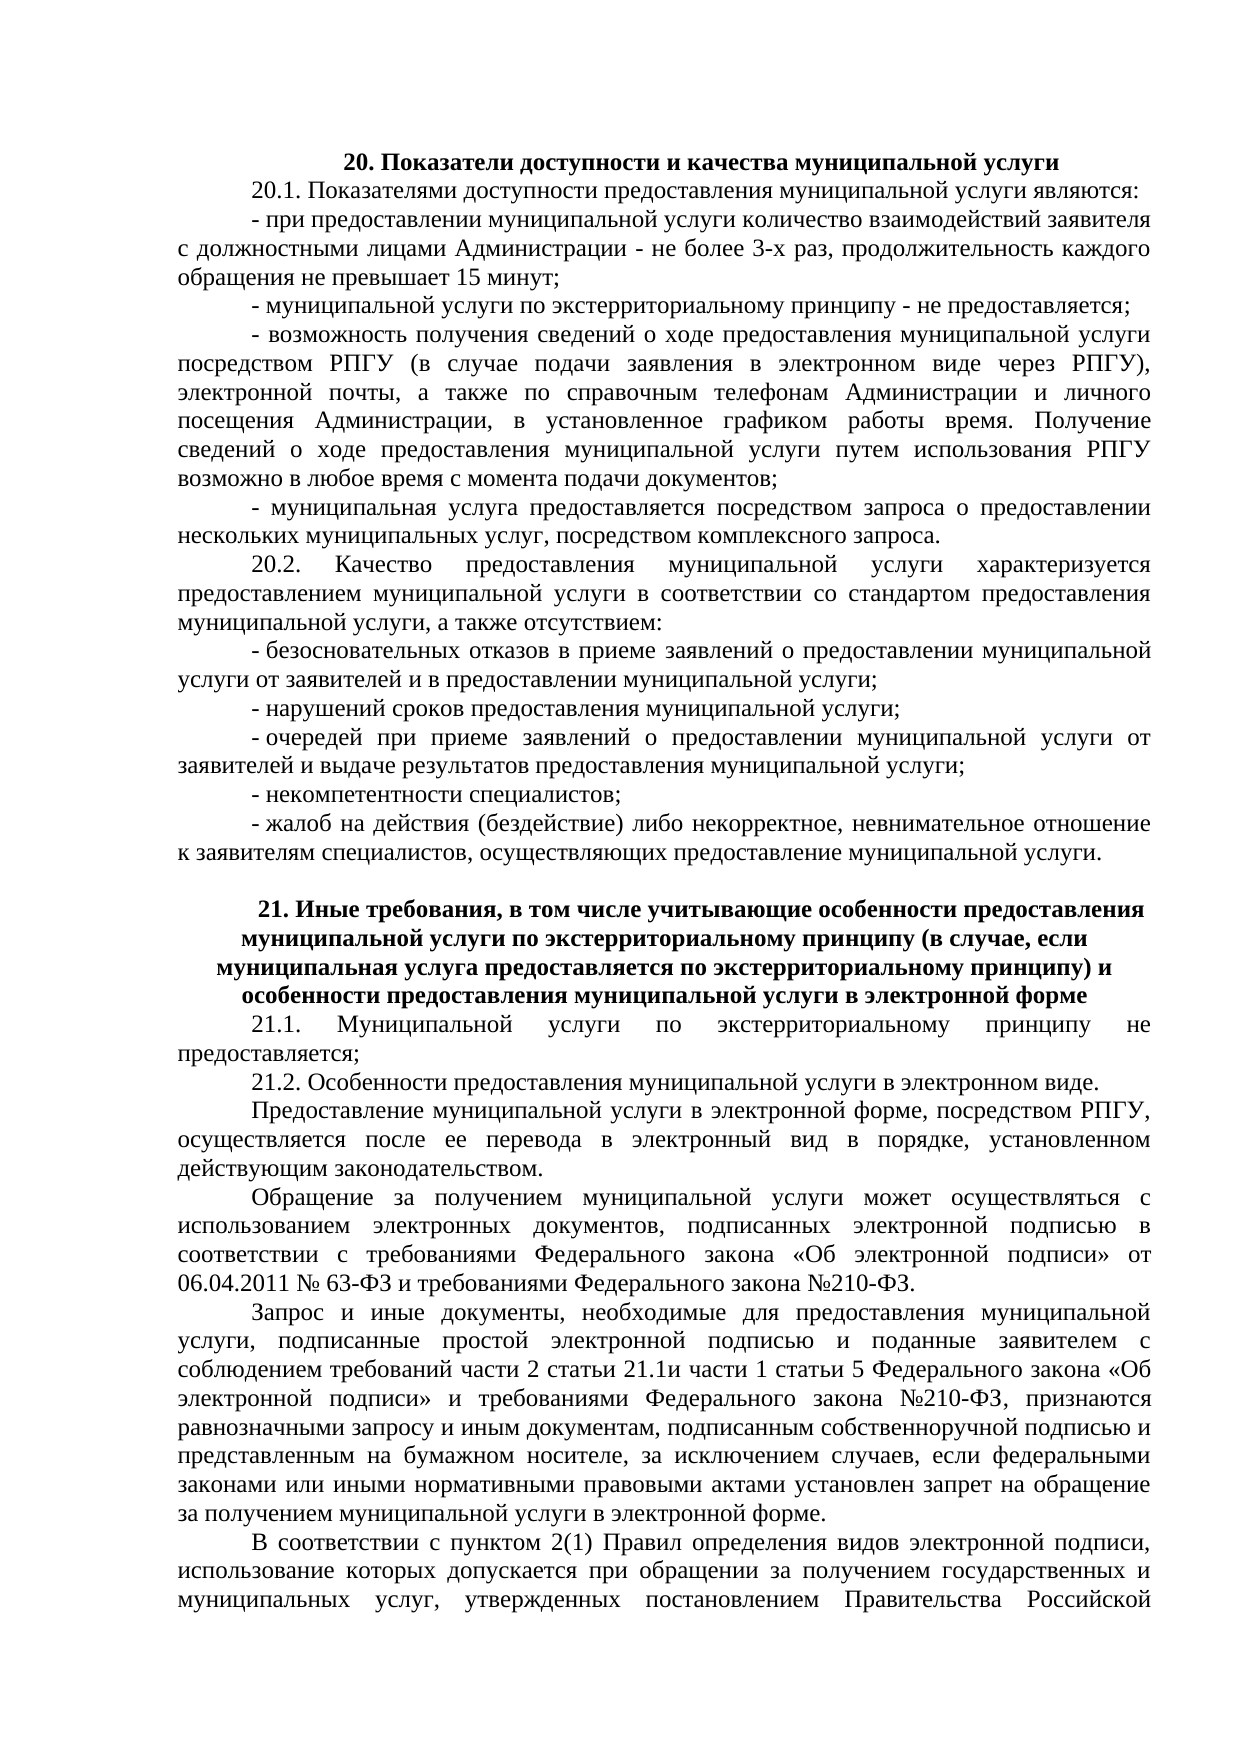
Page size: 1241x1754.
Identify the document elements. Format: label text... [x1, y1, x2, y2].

text Предоставление муниципальной услуги в электронной форме, посредством РПГУ, осуществляется после ее перевода в электронный вид в порядке, установленном действующим законодательством. [177, 1096, 1152, 1182]
text - возможность получения сведений о ходе предоставления муниципальной услуги посредством РПГУ (в случае подачи заявления в электронном виде через РПГУ), электронной почты, а также по справочным телефонам Администрации и личного посещения Администрации, в установленное графиком работы время. Получение сведений о ходе предоставления муниципальной услуги путем использования РПГУ возможно в любое время с момента подачи документов; [177, 319, 1152, 492]
text - безосновательных отказов в приеме заявлений о предоставлении муниципальной услуги от заявителей и в предоставлении муниципальной услуги; [177, 636, 1152, 693]
text 21.1. Муниципальной услуги по экстерриториальному принципу не предоставляется; [177, 1009, 1152, 1067]
text - некомпетентности специалистов; [177, 779, 1152, 808]
text - очередей при приеме заявлений о предоставлении муниципальной услуги от заявителей и выдаче результатов предоставления муниципальной услуги; [177, 722, 1152, 779]
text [177, 1527, 1152, 1613]
text - жалоб на действия (бездействие) либо некорректное, невнимательное отношение к заявителям специалистов, осуществляющих предоставление муниципальной услуги. [177, 808, 1152, 866]
text Запрос и иные документы, необходимые для предоставления муниципальной услуги, подписанные простой электронной подписью и поданные заявителем с соблюдением требований части 2 статьи 21.1и части 1 статьи 5 Федерального закона «Об электронной подписи» и требованиями Федерального закона №210-ФЗ, признаются равнозначными запросу и иным документам, подписанным собственноручной подписью и представленным на бумажном носителе, за исключением случаев, если федеральными законами или иными нормативными правовыми актами установлен запрет на обращение за получением муниципальной услуги в электронной форме. [177, 1297, 1152, 1527]
text - нарушений сроков предоставления муниципальной услуги; [177, 693, 1152, 722]
text - муниципальной услуги по экстерриториальному принципу - не предоставляется; [177, 291, 1152, 319]
text 20. Показатели доступности и качества муниципальной услуги [177, 147, 1152, 176]
text 21.2. Особенности предоставления муниципальной услуги в электронном виде. [177, 1067, 1152, 1096]
text 20.1. Показателями доступности предоставления муниципальной услуги являются: [177, 176, 1152, 204]
text - при предоставлении муниципальной услуги количество взаимодействий заявителя с должностными лицами Администрации - не более 3-х раз, продолжительность каждого обращения не превышает 15 минут; [177, 204, 1152, 291]
text - муниципальная услуга предоставляется посредством запроса о предоставлении нескольких муниципальных услуг, посредством комплексного запроса. [177, 492, 1152, 549]
text 20.2. Качество предоставления муниципальной услуги характеризуется предоставлением муниципальной услуги в соответствии со стандартом предоставления муниципальной услуги, а также отсутствием: [177, 549, 1152, 636]
text Обращение за получением муниципальной услуги может осуществляться с использованием электронных документов, подписанных электронной подписью в соответствии с требованиями Федерального закона «Об электронной подписи» от 06.04.2011 № 63-ФЗ и требованиями Федерального закона №210-ФЗ. [177, 1182, 1152, 1297]
text 21. Иные требования, в том числе учитывающие особенности предоставления муниципальной услуги по экстерриториальному принципу (в случае, если муниципальная услуга предоставляется по экстерриториальному принципу) и особенности предоставления муниципальной услуги в электронной форме [177, 894, 1152, 1009]
